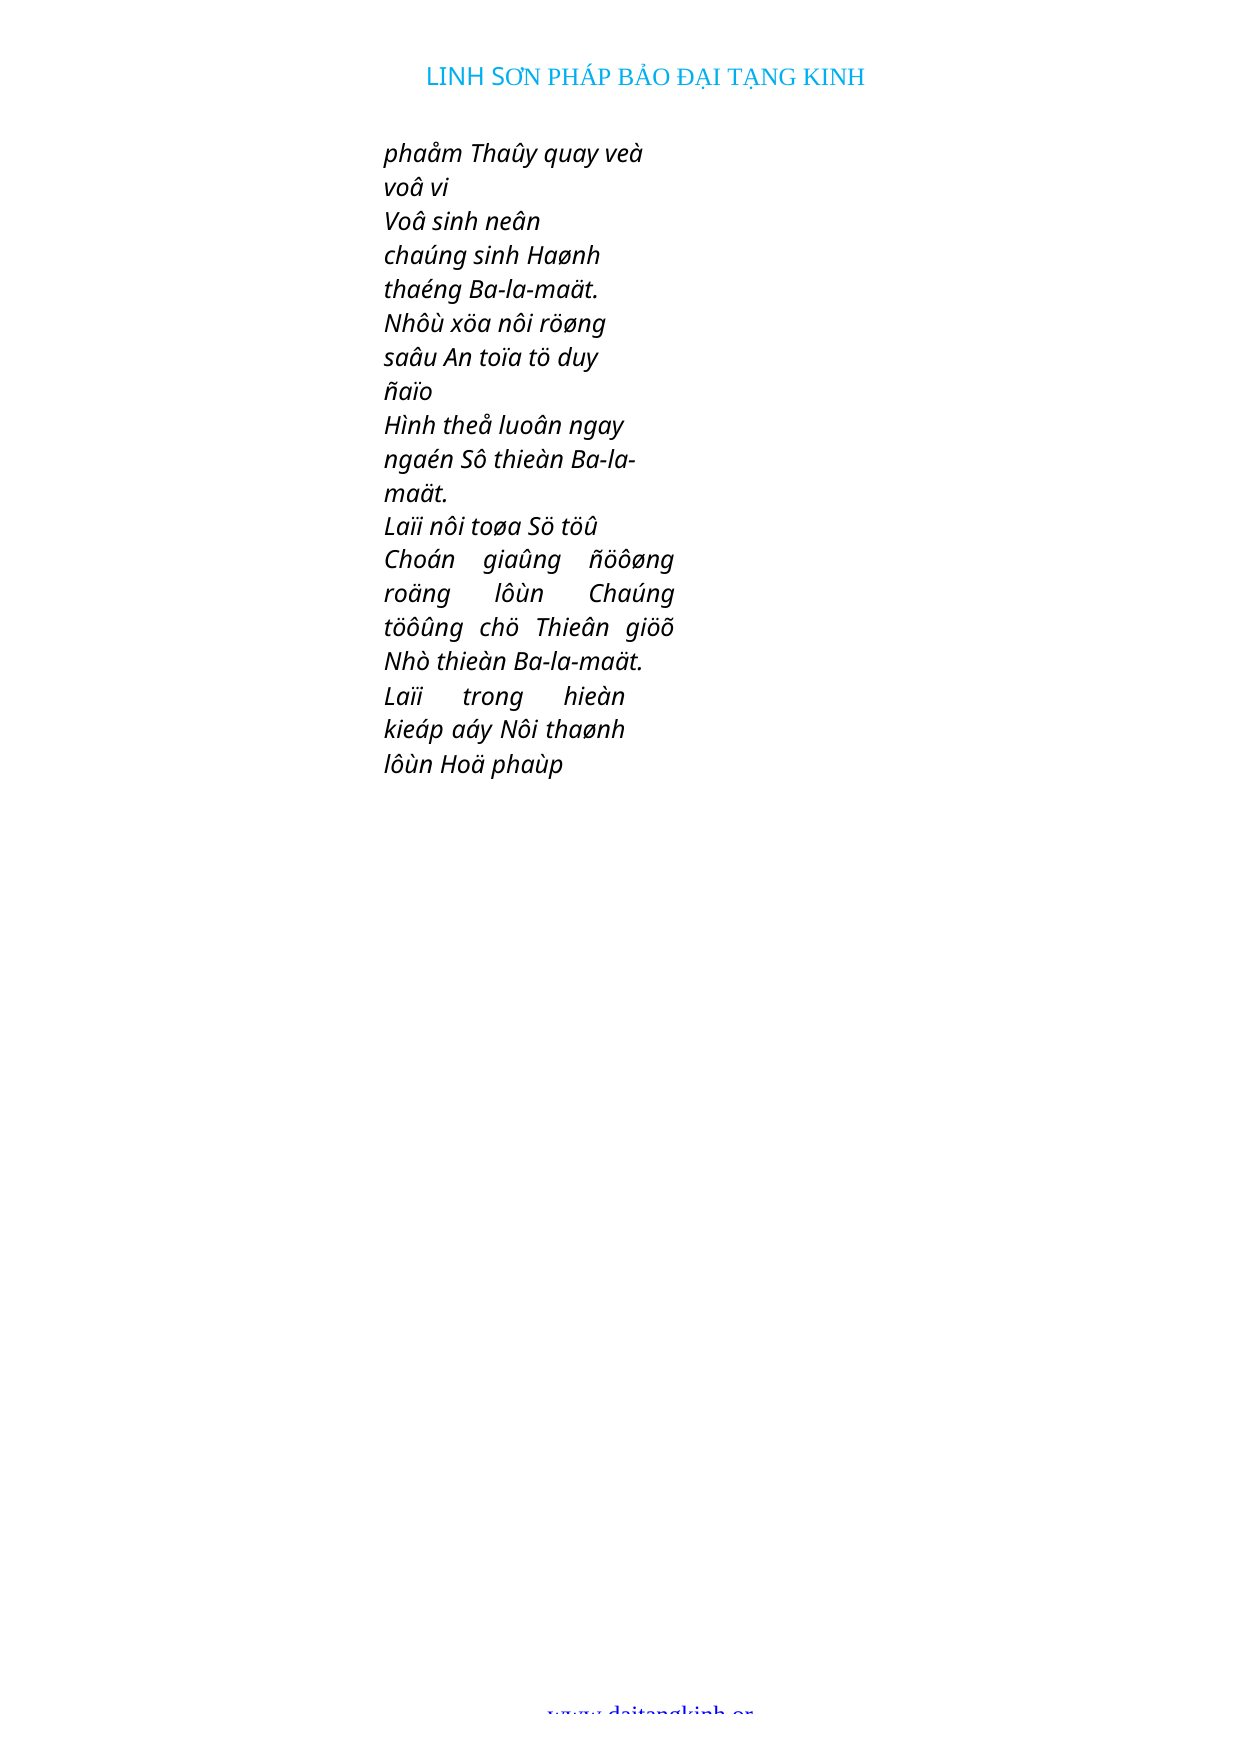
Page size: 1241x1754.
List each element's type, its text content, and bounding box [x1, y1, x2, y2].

text Hình theå luoân ngay ngaén Sô thieàn Ba-la-maät. [384, 408, 652, 510]
text Laïi nôi toøa Sö töû [384, 510, 1065, 542]
text Choán giaûng ñöôøng roäng lôùn Chaúng töôûng chö Thieân giöõ Nhò thieàn Ba-la-maät. [384, 542, 675, 678]
text Laïi trong hieàn kieáp aáy Nôi thaønh lôùn Hoä phaùp [384, 678, 626, 780]
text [384, 135, 664, 203]
text Voâ sinh neân chaúng sinh Haønh thaéng Ba-la-maät. Nhôù xöa nôi röøng saâu An toïa tö duy ñaïo [384, 203, 630, 408]
